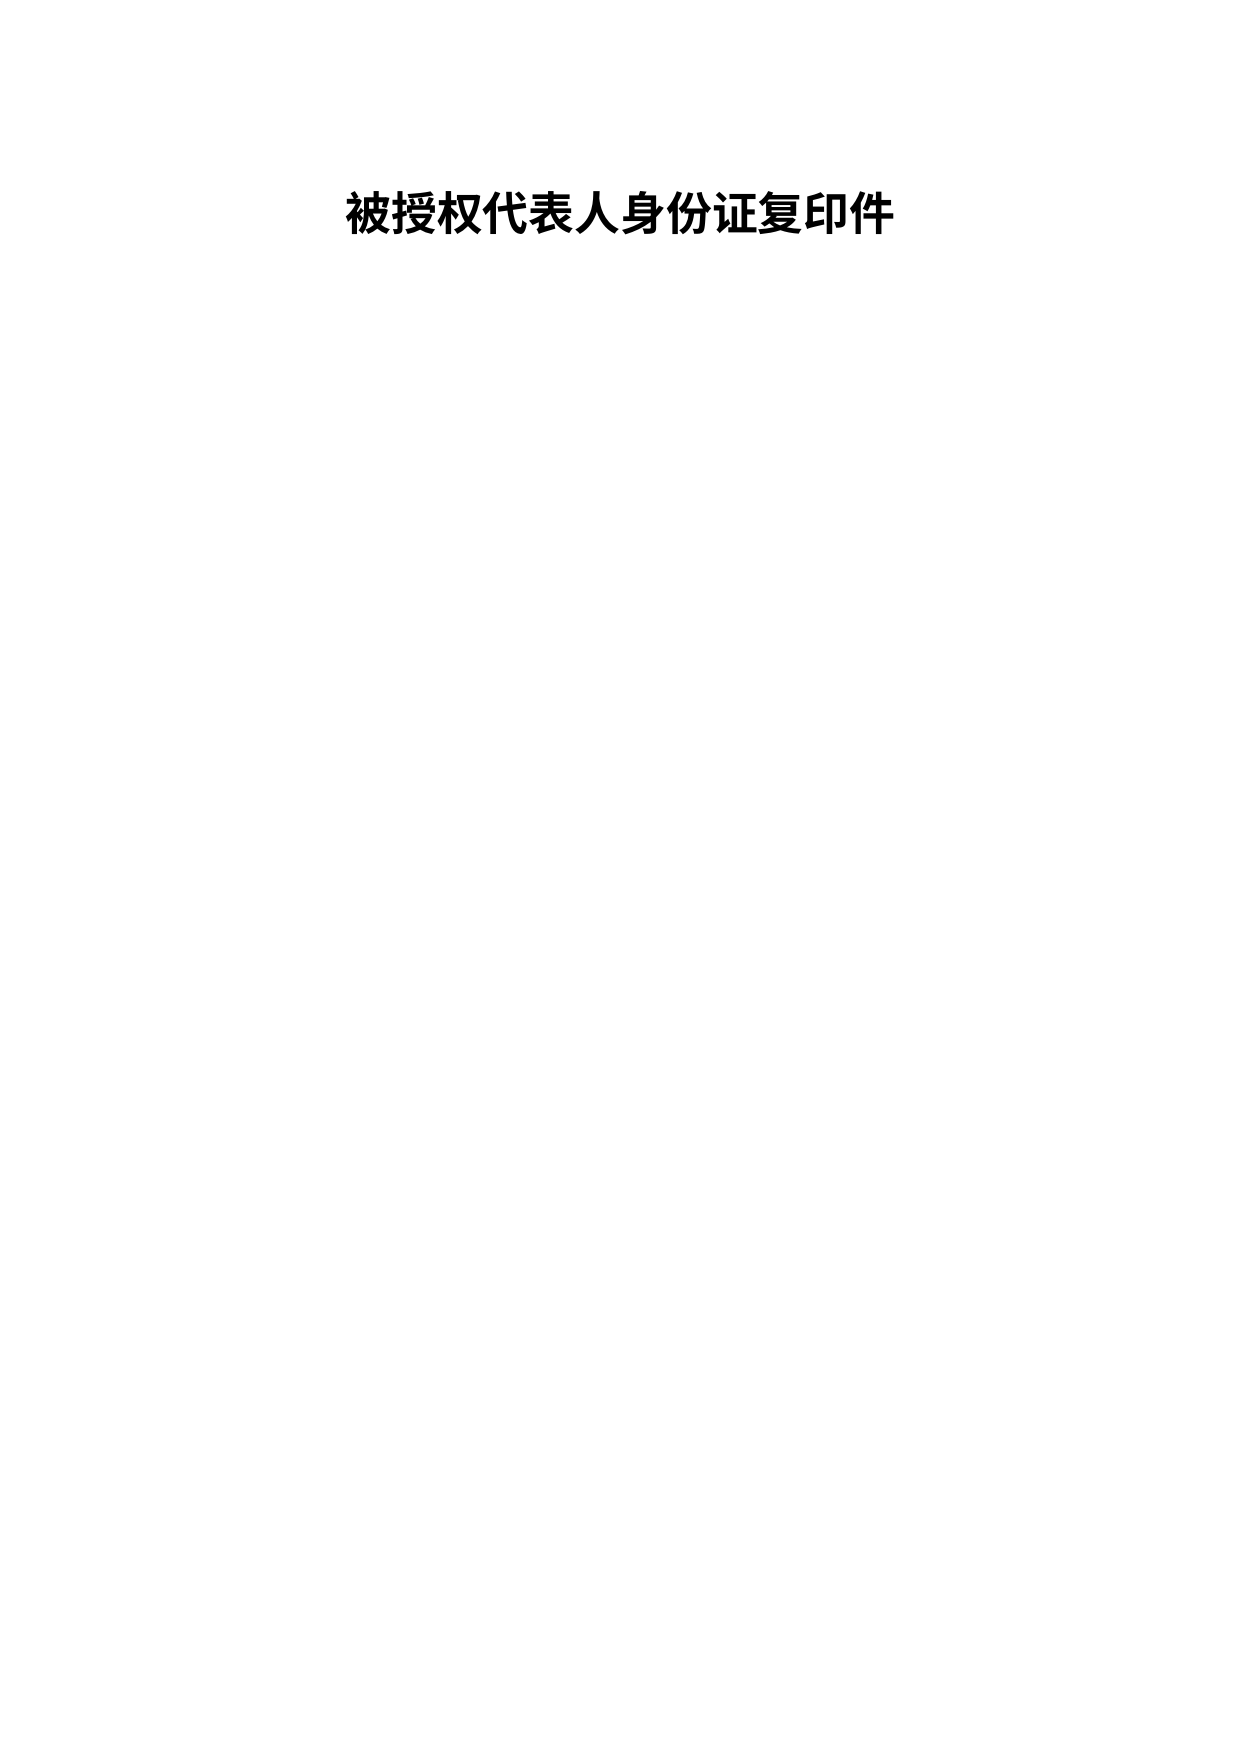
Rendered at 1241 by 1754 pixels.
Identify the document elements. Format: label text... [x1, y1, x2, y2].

text 被授权代表人身份证复印件 [187, 162, 1053, 259]
